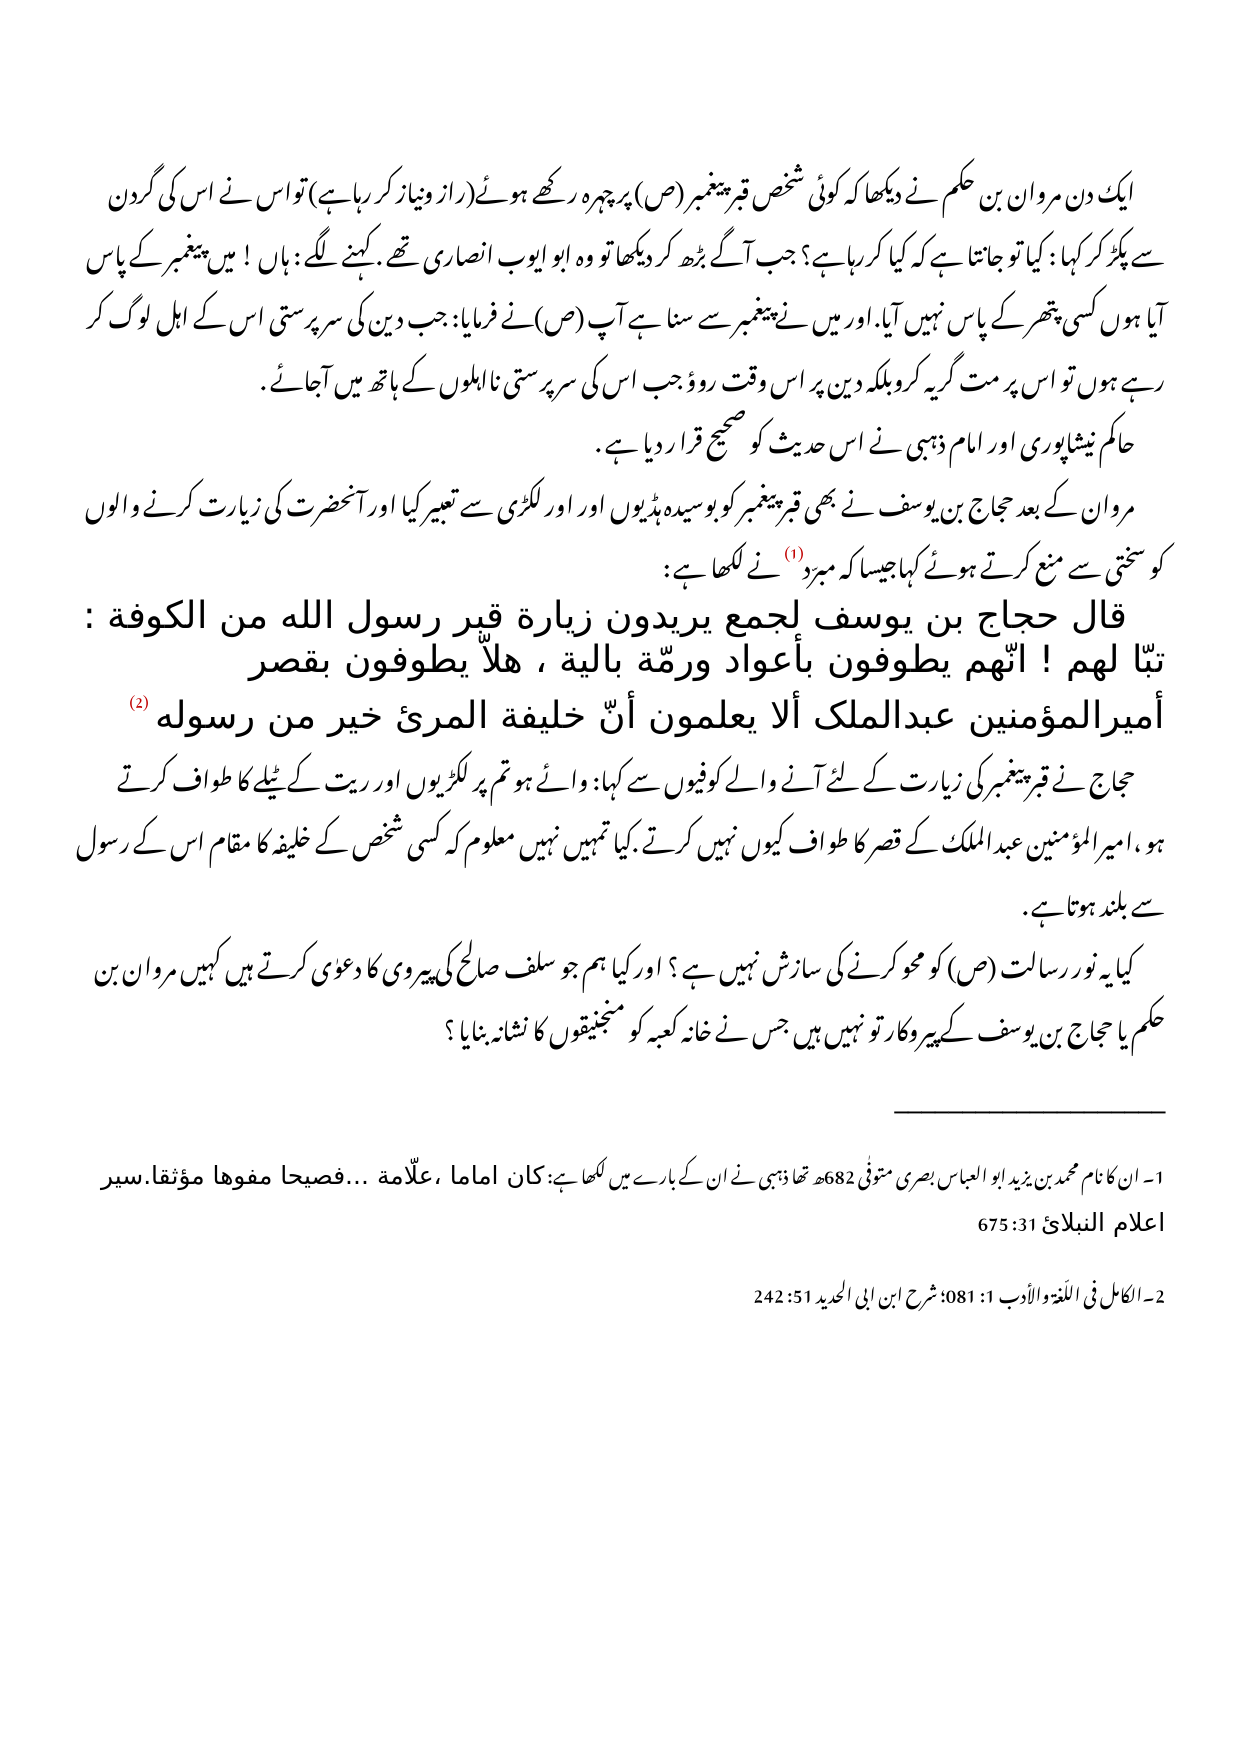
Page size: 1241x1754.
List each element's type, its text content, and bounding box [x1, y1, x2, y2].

text قال حجاج بن یوسف لجمع یریدون زیارة قبر رسول الله من الکوفة : تبّا لهم ! انّهم یطوفون بأعواد ورمّة بالیة ، هلاّ یطوفون بقصر أمیرالمؤمنین عبدالملک ألا یعلمون أنّ خلیفة المرئ خیر من رسوله (2) [75, 594, 1165, 743]
text حاکم نیشاپوری اور امام ذہبی نے اس حدیث کو صحیح قرا ر دیا ہے . [75, 406, 1165, 469]
text 1۔ ان کا نام محمد بن یزید ابو العباس بصری متوفٰی 682ھ تھا ذہبی نے ان کے بارے میں لکھا ہے: کان اماما ،علّامة ...فصیحا مفوها مؤثقا.سیر اعلام النبلائ 31: 675 [75, 1149, 1165, 1242]
text کیا یہ نور رسالت (ص) کو محو کرنے کی سازش نہیں ہے ؟ اور کیا ہم جو سلف صالح کی پیروی کا دعوٰی کرتے ہیں کہیں مروان بن حکم یا حجاج بن یوسف کے پیروکار تو نہیں ہیں جس نے خانہ کعبہ کو منجنیقوں کا نشانہ بنایا ؟ [75, 931, 1165, 1056]
text حجاج نے قبر پیغمبر کی زیارت کے لئے آنے والے کوفیوں سے کہا: وائے ہو تم پر لکڑیوں اور ریت کے ٹیلے کا طواف کرتے ہو ،امیرالمؤمنین عبدالملک کے قصر کا طواف کیوں نہیں کرتے .کیا تمہیں نہیں معلوم کہ کسی شخص کے خلیفہ کا مقام اس کے رسول سے بلند ہوتاہے . [75, 743, 1165, 931]
text ایک دن مروان بن حکم نے دیکھا کہ کوئی شخص قبر پیغمبر (ص) پر چہرہ رکھے ہوئے(راز ونیاز کر رہاہے) تواس نے اس کی گردن سے پکڑ کر کہا : کیا تو جانتا ہے کہ کیا کررہاہے؟ جب آگے بڑھ کر دیکھا تو وہ ابو ایوب انصاری تھے . کہنے لگے : ہاں ! میں پیغمبر کے پاس آیا ہوں کسی پتھر کے پاس نہیں آیا.اور میں نے پیغمبر سے سنا ہے آپ (ص)نے فرمایا: جب دین کی سر پرستی اس کے اہل لوگ کر رہے ہوں تو اس پر مت گریہ کروبلکہ دین پر اس وقت روؤ جب اس کی سر پرستی نااہلوں کے ہاتھ میں آجائے . [75, 156, 1165, 406]
text 2۔الکامل فی اللّغۃ والأدب 1: 081؛ شرح ابن ابی الحدید 51: 242 [75, 1267, 1165, 1314]
text ____________________ [75, 1056, 1165, 1124]
text مروان کے بعد حجاج بن یوسف نے بھی قبر پیغمبر کو بوسیدہ ہڈیوں اور اور لکڑی سے تعبیر کیا اور آنحضرت کی زیارت کرنے والوں کو سختی سے منع کرتے ہوئے کہاجیسا کہ مبرّد(1) نے لکھا ہے : [75, 469, 1165, 594]
